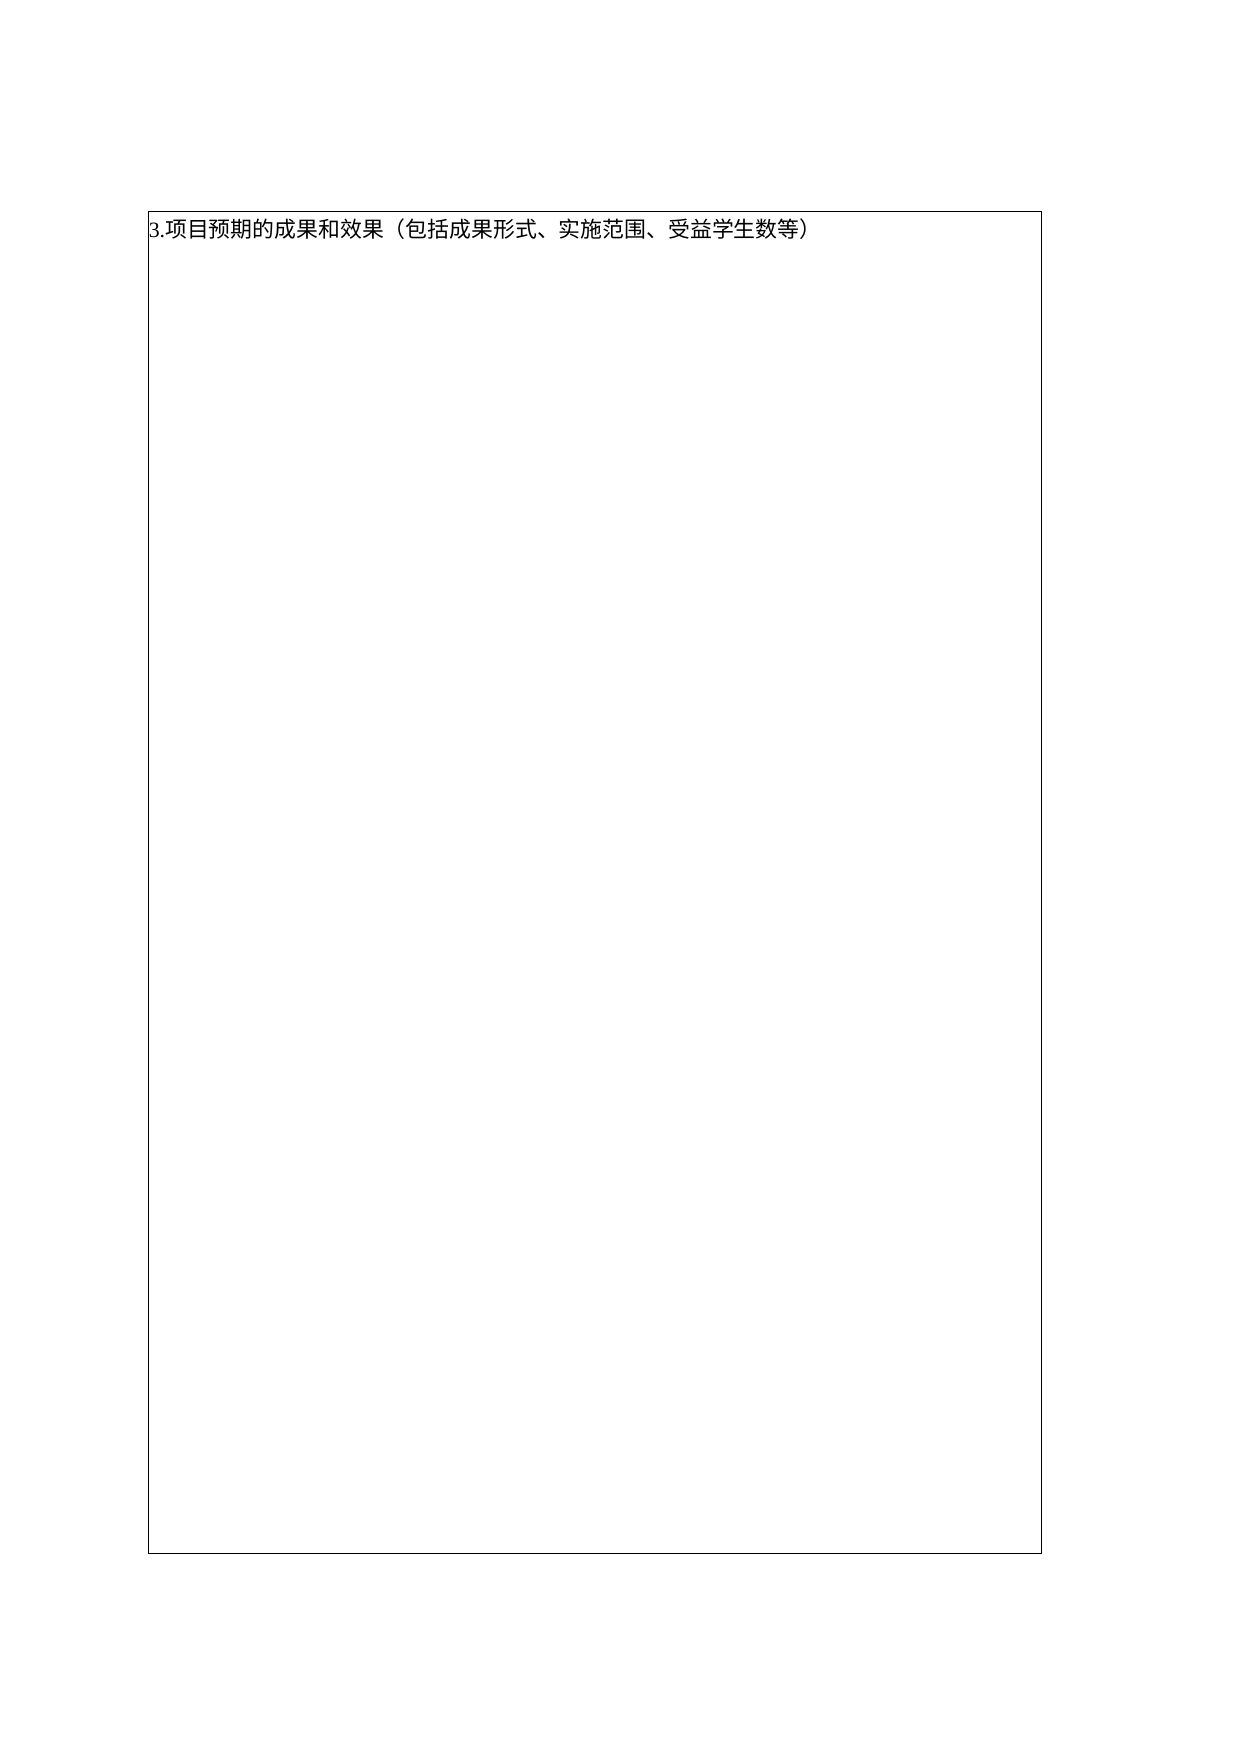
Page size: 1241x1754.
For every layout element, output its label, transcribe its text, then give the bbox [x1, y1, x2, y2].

table_cell 3.项目预期的成果和效果（包括成果形式、实施范围、受益学生数等） [149, 212, 1041, 1553]
